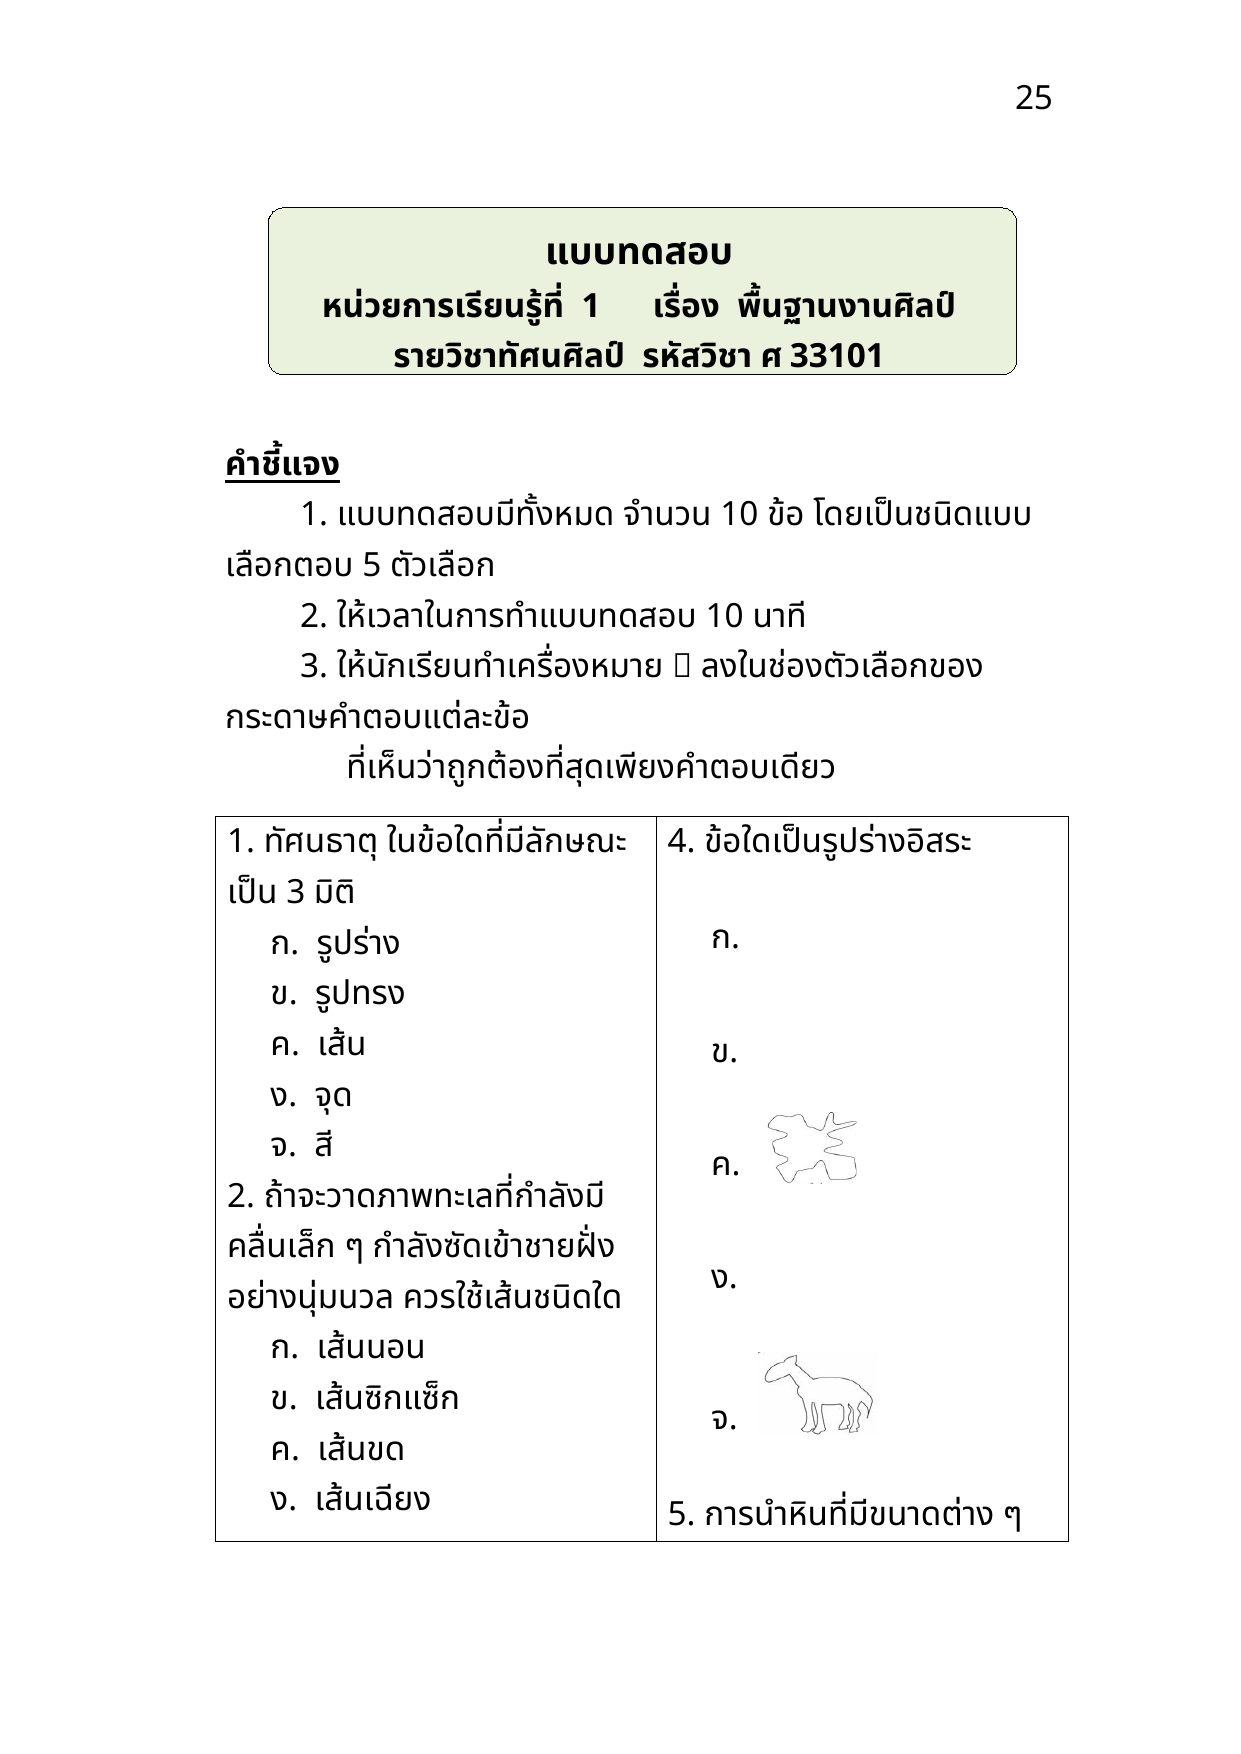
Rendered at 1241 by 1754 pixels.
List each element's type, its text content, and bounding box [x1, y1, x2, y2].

picture [758, 1352, 879, 1435]
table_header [216, 817, 656, 1541]
text 3. ให้นักเรียนทำเครื่องหมาย ลงในช่องตัวเลือกของกระดาษคำตอบแต่ละข้อ [225, 642, 1053, 743]
text 2. ให้เวลาในการทำแบบทดสอบ 10 นาที [225, 591, 1053, 642]
text ที่เห็นว่าถูกต้องที่สุดเพียงคำตอบเดียว [225, 743, 1053, 793]
text แบบทดสอบ [225, 225, 1053, 282]
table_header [657, 817, 1068, 1541]
picture [763, 1112, 857, 1184]
text หน่วยการเรียนรู้ที่ 1 เรื่อง พื้นฐานงานศิลป์ [225, 282, 1053, 332]
text รายวิชาทัศนศิลป์ รหัสวิชา ศ33101 [225, 332, 1053, 383]
text 1. แบบทดสอบมีทั้งหมด จำนวน 10 ข้อ โดยเป็นชนิดแบบเลือกตอบ 5 ตัวเลือก [225, 490, 1053, 591]
text คำชี้แจง [225, 440, 1053, 490]
